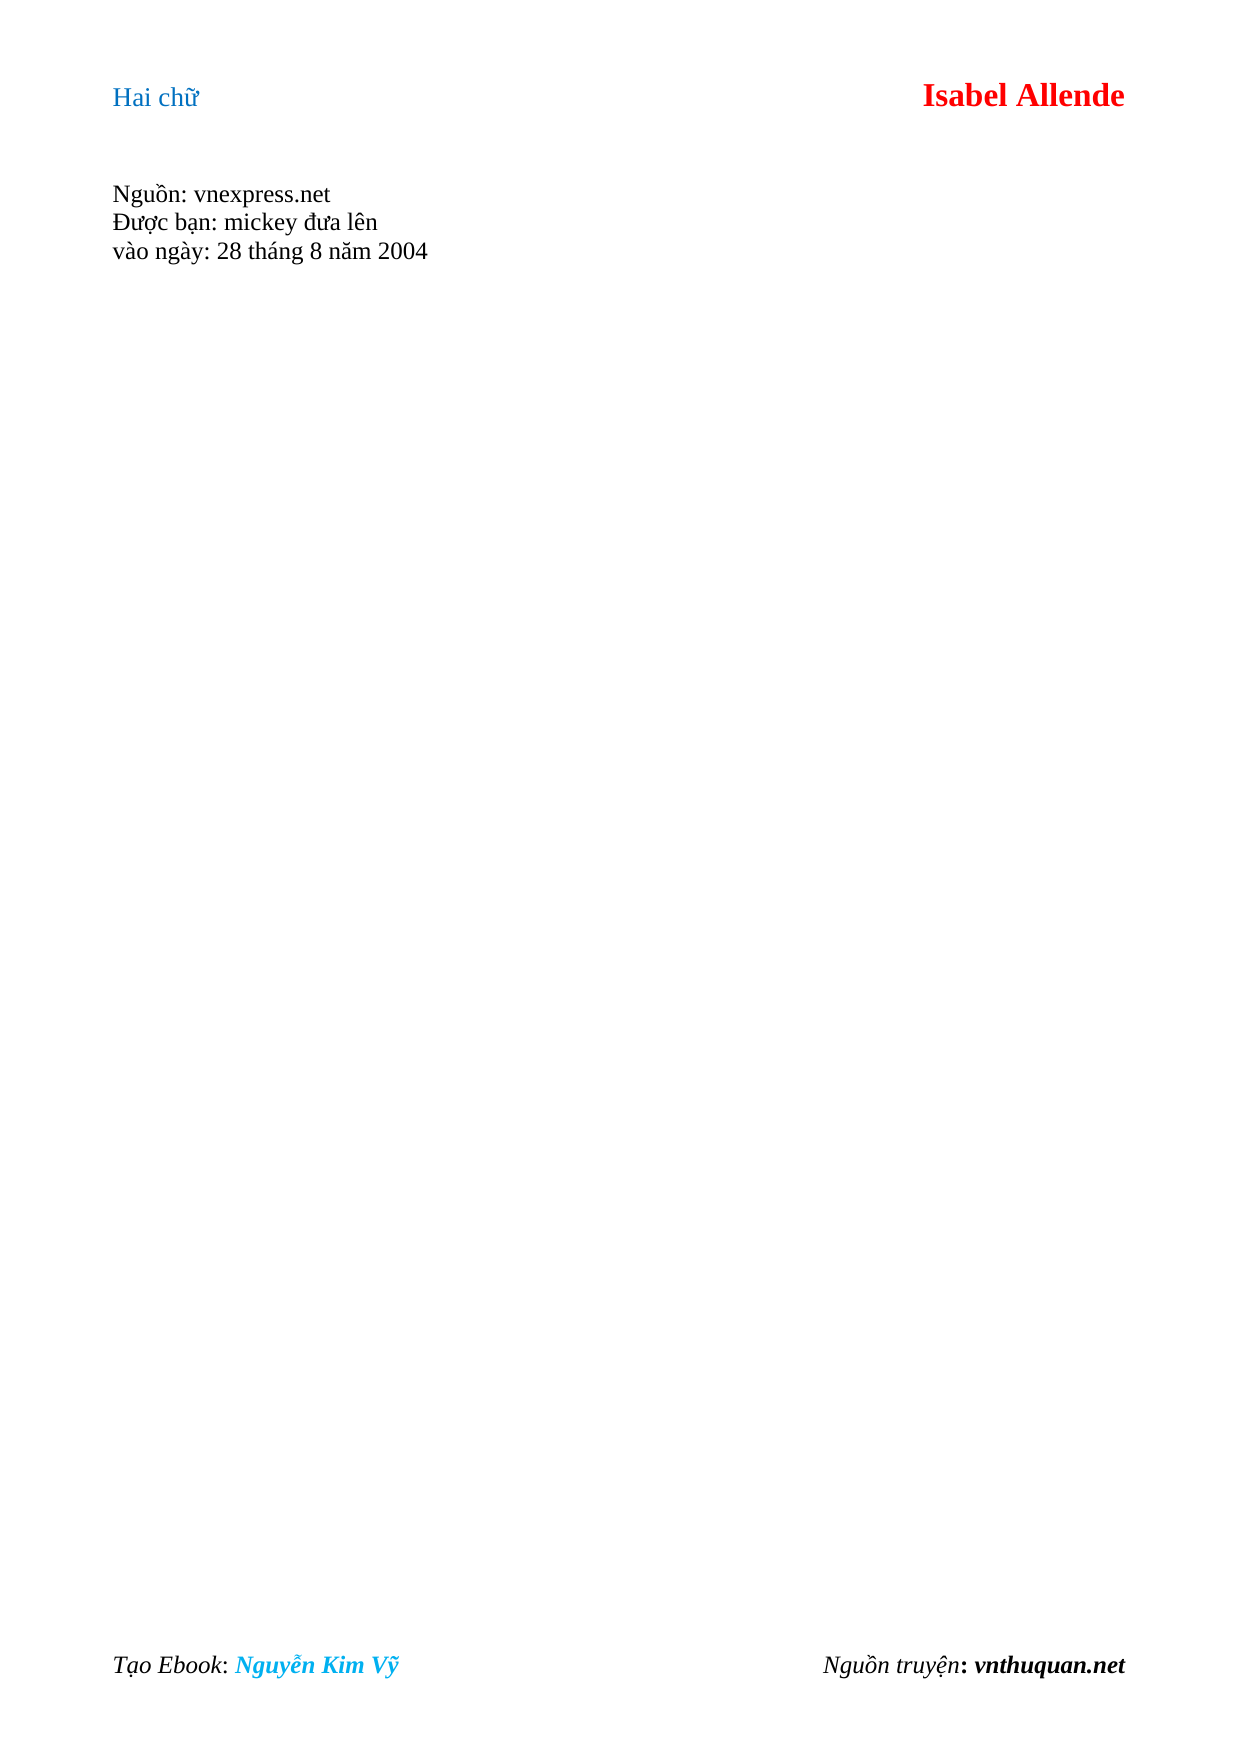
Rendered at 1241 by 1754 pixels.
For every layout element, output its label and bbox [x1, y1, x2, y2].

text [112, 150, 1128, 265]
